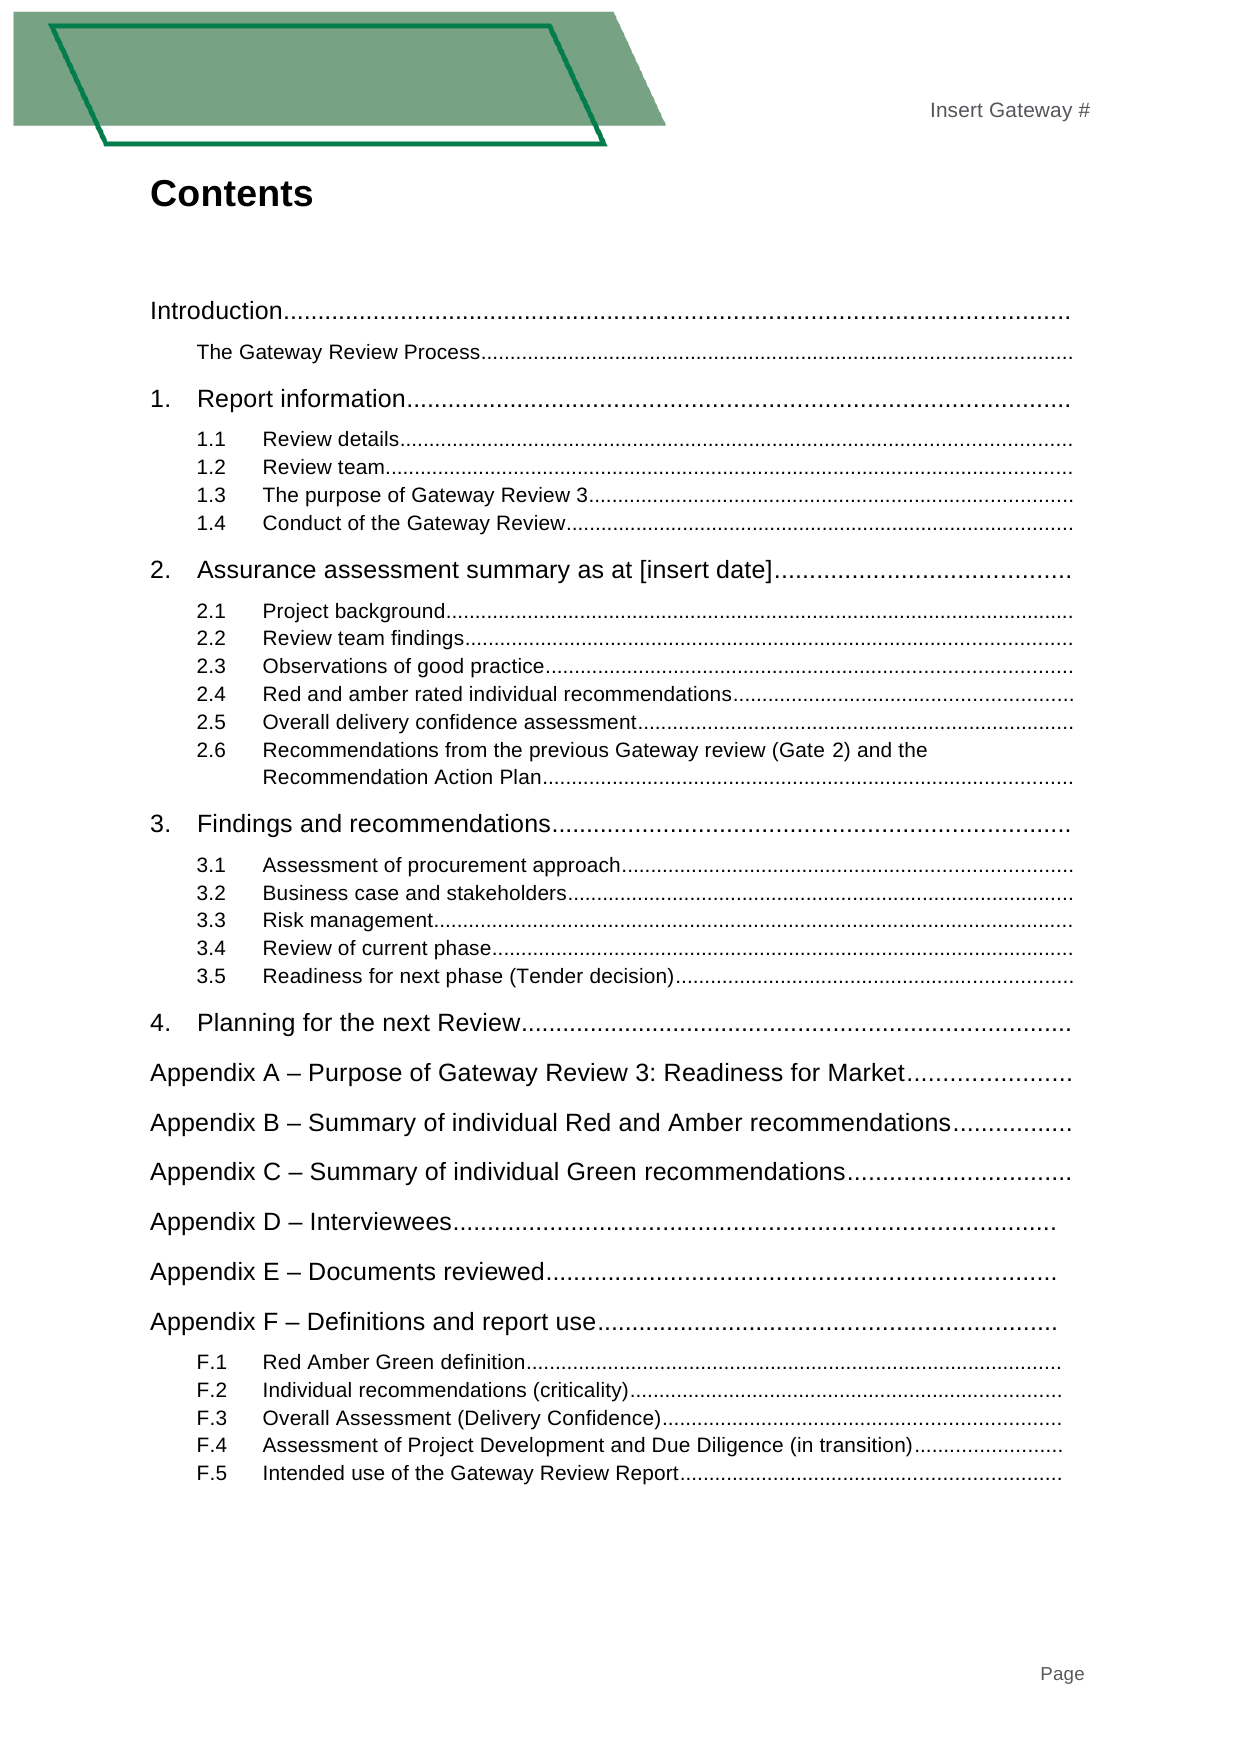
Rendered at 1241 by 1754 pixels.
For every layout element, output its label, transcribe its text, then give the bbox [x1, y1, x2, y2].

text F.2 Individual recommendations (criticality) 12 [196, 1378, 1045, 1402]
text F.1 Red Amber Green definition 12 [196, 1350, 1045, 1374]
text 2.2 Review team findings 3 [196, 626, 1045, 650]
subtitle Contents [150, 171, 1090, 214]
text 1. Report information 2 [150, 384, 1045, 412]
text Appendix E – Documents reviewed 11 [150, 1257, 1045, 1286]
text 2.3 Observations of good practice 3 [196, 654, 1045, 678]
text 3.4 Review of current phase 5 [196, 936, 1045, 960]
text 1.1 Review details 2 [196, 427, 1045, 451]
text Appendix D – Interviewees 10 [150, 1207, 1045, 1236]
text The Gateway Review Process 1 [196, 339, 1045, 363]
picture [0, 0, 978, 227]
text 3.3 Risk management 5 [196, 908, 1045, 932]
text 1.3 The purpose of Gateway Review 3 3 [196, 483, 1045, 507]
text F.3 Overall Assessment (Delivery Confidence) 13 [196, 1406, 1045, 1429]
text F.5 Intended use of the Gateway Review Report 14 [196, 1461, 1045, 1485]
text Introduction 1 [150, 296, 1045, 325]
text 3.1 Assessment of procurement approach 5 [196, 853, 1045, 877]
text 2.4 Red and amber rated individual recommendations 4 [196, 682, 1045, 706]
text 3. Findings and recommendations 5 [150, 809, 1045, 838]
text 3.2 Business case and stakeholders 5 [196, 880, 1045, 904]
text 2. Assurance assessment summary as at [insert date] 3 [150, 555, 1045, 584]
text Appendix F – Definitions and report use 12 [150, 1306, 1045, 1335]
text 2.5 Overall delivery confidence assessment 4 [196, 710, 1045, 734]
text 2.6 Recommendations from the previous Gateway review (Gate 2) and the Recommendation Action Plan 4 [196, 737, 1045, 789]
text 2.1 Project background 3 [196, 598, 1045, 622]
text 1.4 Conduct of the Gateway Review 3 [196, 511, 1045, 534]
text 1.2 Review team 2 [196, 455, 1045, 479]
text 4. Planning for the next Review 6 [150, 1008, 1045, 1037]
text Appendix C – Summary of individual Green recommendations 9 [150, 1157, 1045, 1186]
text Appendix A – Purpose of Gateway Review 3: Readiness for Market 7 [150, 1058, 1045, 1087]
text F.4 Assessment of Project Development and Due Diligence (in transition) 13 [196, 1433, 1045, 1457]
text 3.5 Readiness for next phase (Tender decision) 6 [196, 964, 1045, 988]
text Appendix B – Summary of individual Red and Amber recommendations 8 [150, 1108, 1045, 1136]
